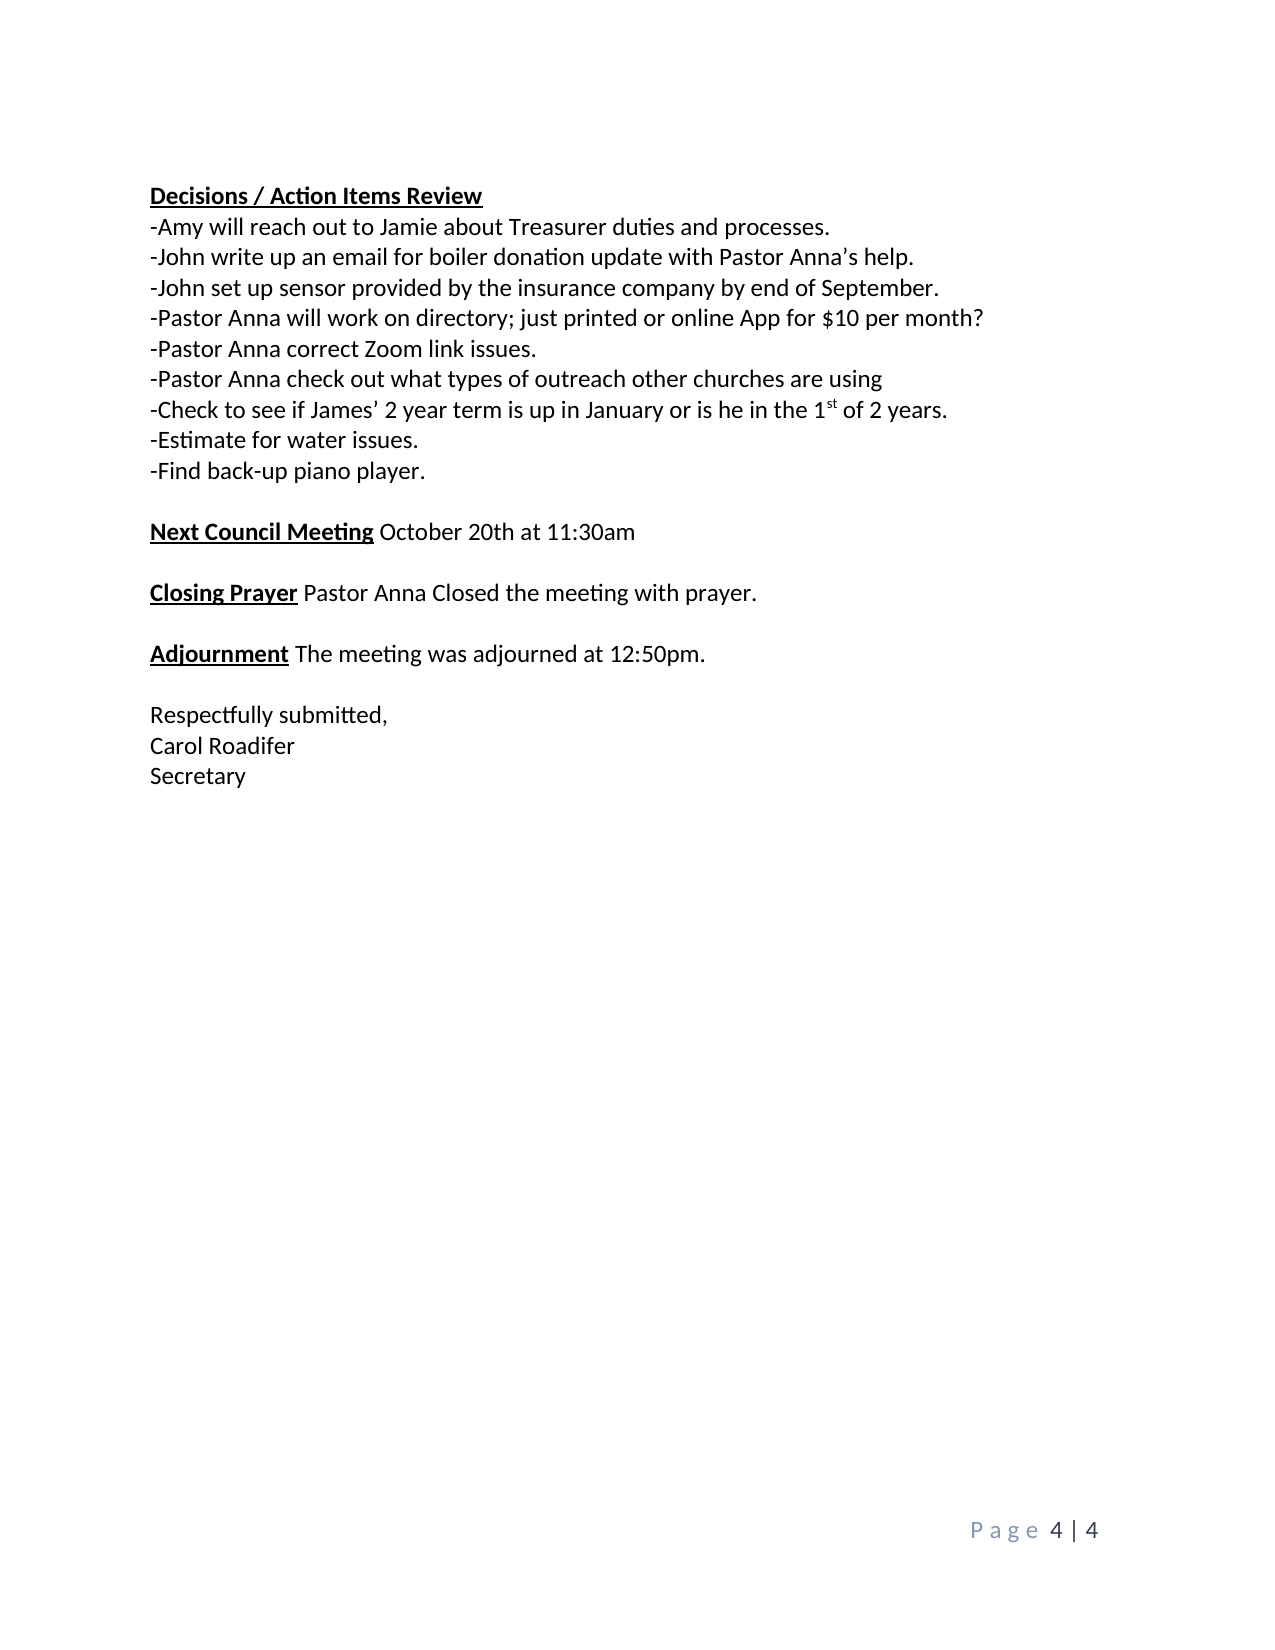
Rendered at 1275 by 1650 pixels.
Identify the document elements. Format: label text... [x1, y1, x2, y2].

text Secretary [150, 760, 1125, 791]
text -Estimate for water issues. [150, 425, 1125, 455]
text -Pastor Anna will work on directory; just printed or online App for $10 per month? [150, 303, 1125, 333]
text Decisions / Action Items Review [150, 181, 1125, 211]
text Closing Prayer Pastor Anna Closed the meeting with prayer. [150, 577, 1125, 608]
text -Check to see if James’ 2 year term is up in January or is he in the 1st of 2 years. [150, 394, 1125, 425]
text Respectfully submitted, [150, 699, 1125, 730]
text -Find back-up piano player. [150, 455, 1125, 486]
text -Amy will reach out to Jamie about Treasurer duties and processes. [150, 211, 1125, 242]
text Carol Roadifer [150, 730, 1125, 760]
text -John write up an email for boiler donation update with Pastor Anna’s help. [150, 242, 1125, 272]
text -Pastor Anna check out what types of outreach other churches are using [150, 364, 1125, 394]
text -Pastor Anna correct Zoom link issues. [150, 333, 1125, 364]
text Adjournment The meeting was adjourned at 12:50pm. [150, 638, 1125, 669]
text Next Council Meeting October 20th at 11:30am [150, 516, 1125, 547]
text -John set up sensor provided by the insurance company by end of September. [150, 272, 1125, 303]
